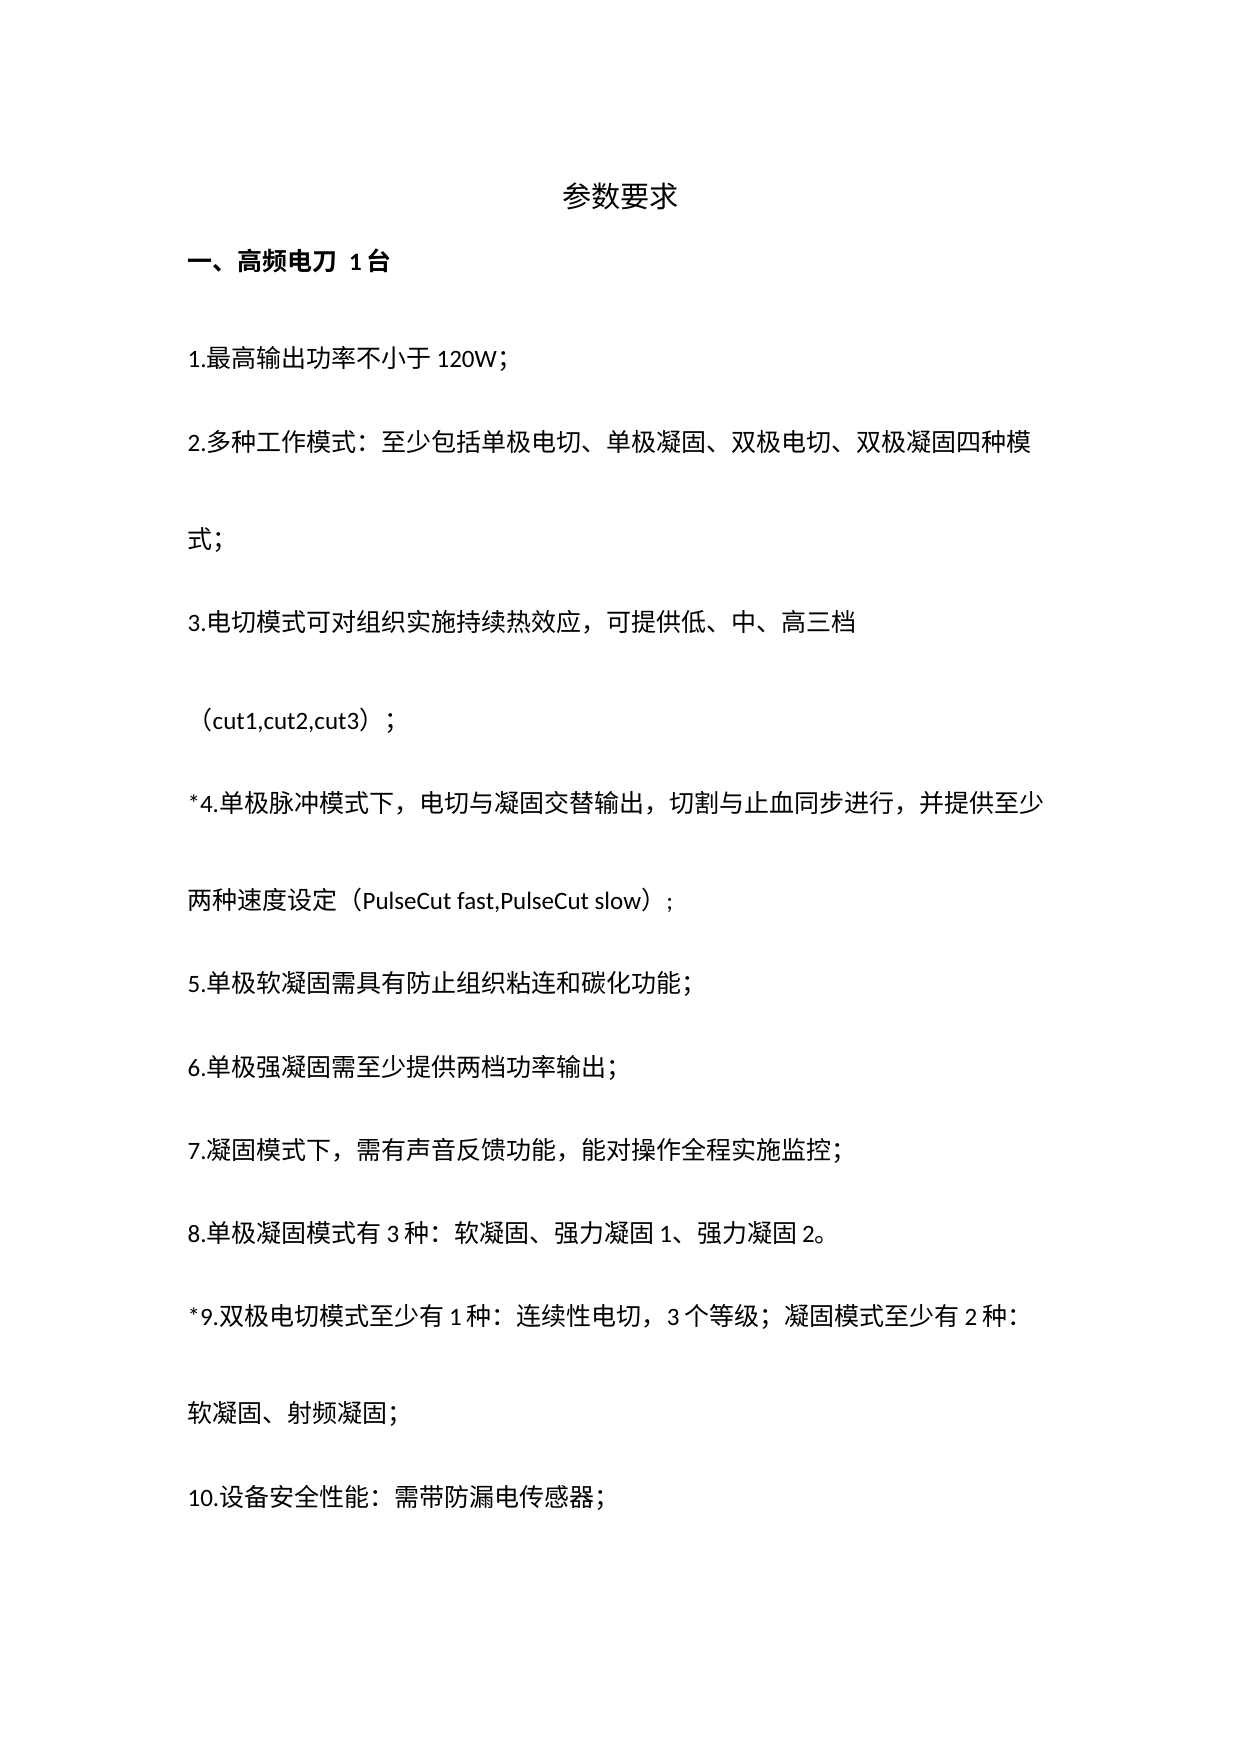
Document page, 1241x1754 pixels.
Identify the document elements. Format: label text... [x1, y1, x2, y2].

text 参数要求 [187, 162, 1053, 227]
list 5.单极软凝固需具有防止组织粘连和碳化功能； [187, 949, 1053, 1014]
list *9.双极电切模式至少有1种：连续性电切，3个等级；凝固模式至少有2种：软凝固、射频凝固； [187, 1282, 1053, 1444]
list *4.单极脉冲模式下，电切与凝固交替输出，切割与止血同步进行，并提供至少两种速度设定（PulseCut fast,PulseCut slow）; [187, 769, 1053, 931]
list 1.最高输出功率不小于120W； [187, 324, 1053, 389]
list 3.电切模式可对组织实施持续热效应，可提供低、中、高三档（cut1,cut2,cut3）； [187, 588, 1053, 751]
list 8.单极凝固模式有3种：软凝固、强力凝固1、强力凝固2。 [187, 1199, 1053, 1264]
list 6.单极强凝固需至少提供两档功率输出； [187, 1033, 1053, 1098]
list 高频电刀 1台 [187, 227, 1053, 292]
list 10.设备安全性能：需带防漏电传感器； [187, 1463, 1053, 1528]
list 7.凝固模式下，需有声音反馈功能，能对操作全程实施监控； [187, 1116, 1053, 1181]
list 2.多种工作模式：至少包括单极电切、单极凝固、双极电切、双极凝固四种模式； [187, 408, 1053, 570]
